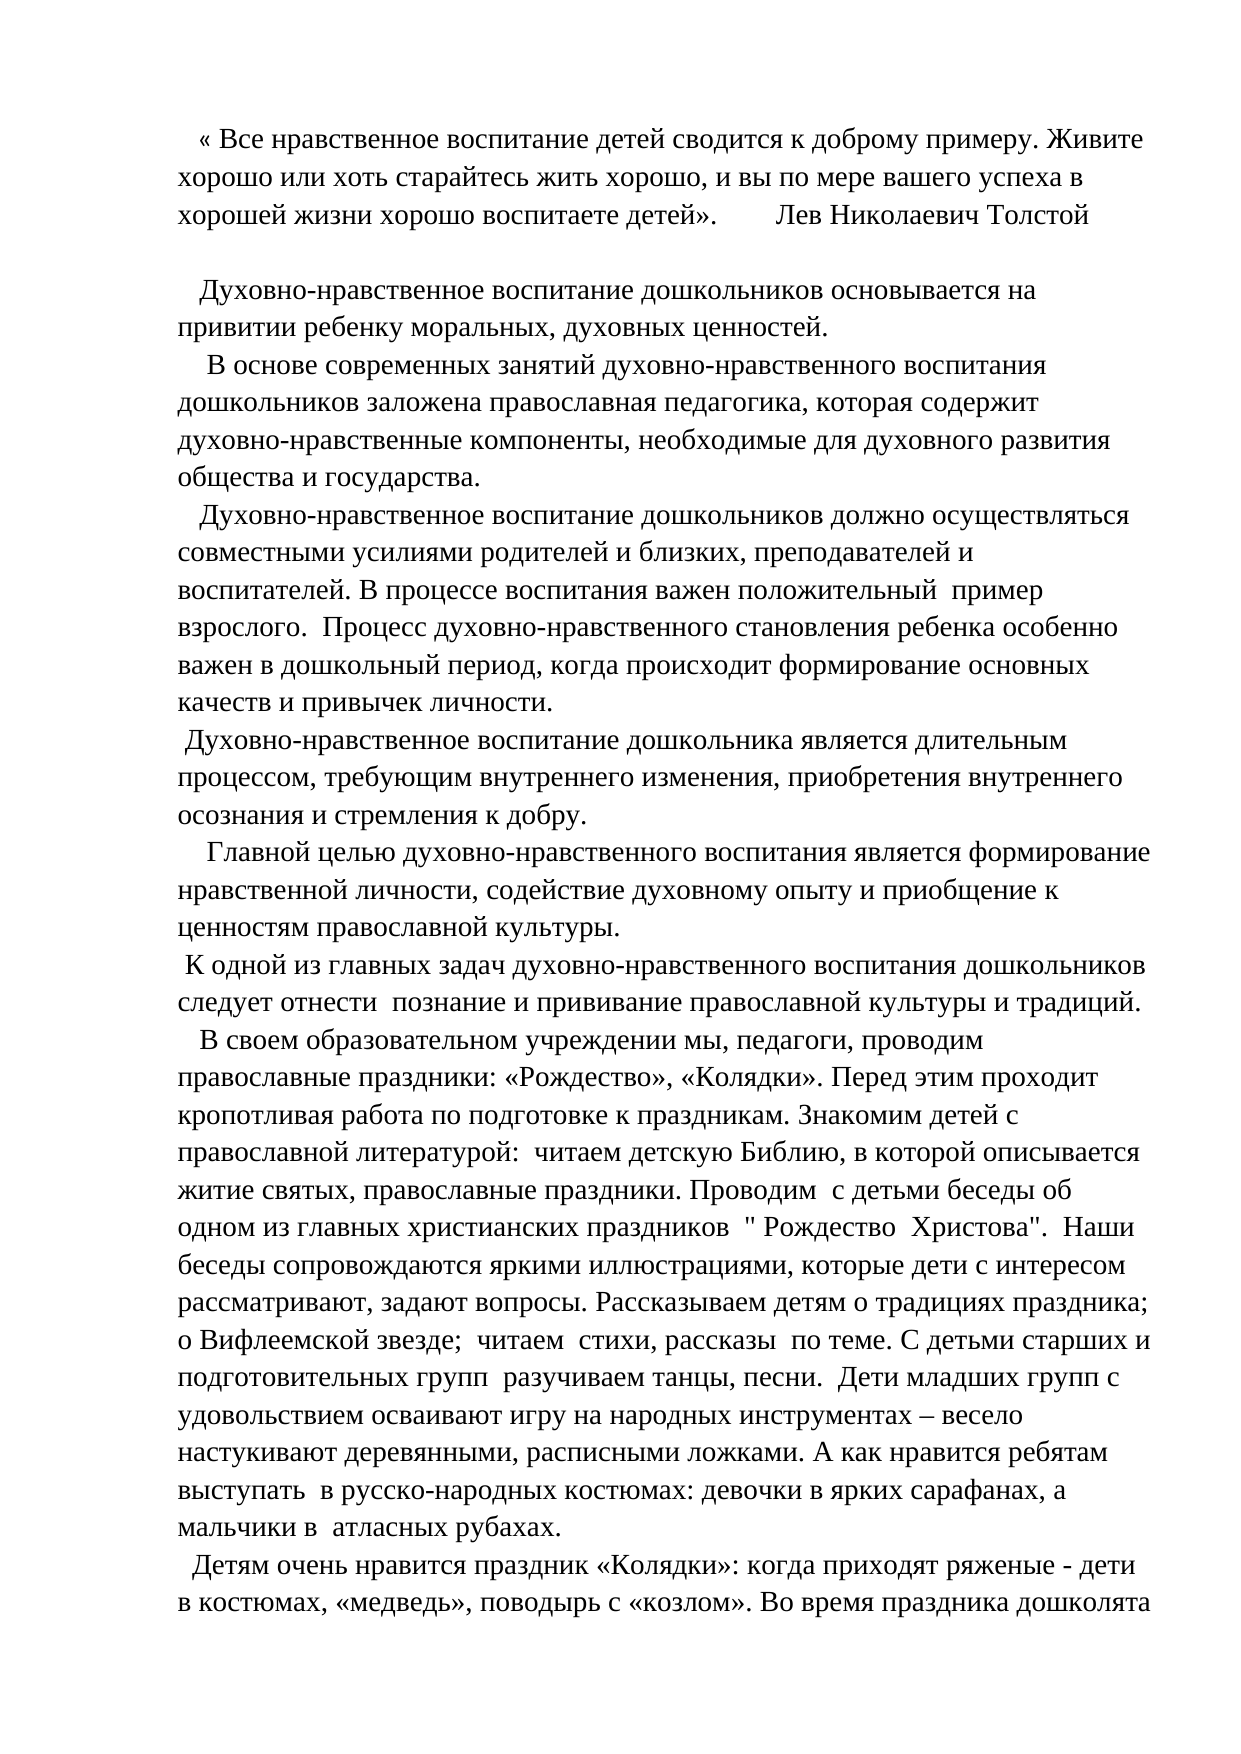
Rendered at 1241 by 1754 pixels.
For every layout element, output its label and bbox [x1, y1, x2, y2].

text [177, 118, 1152, 1618]
